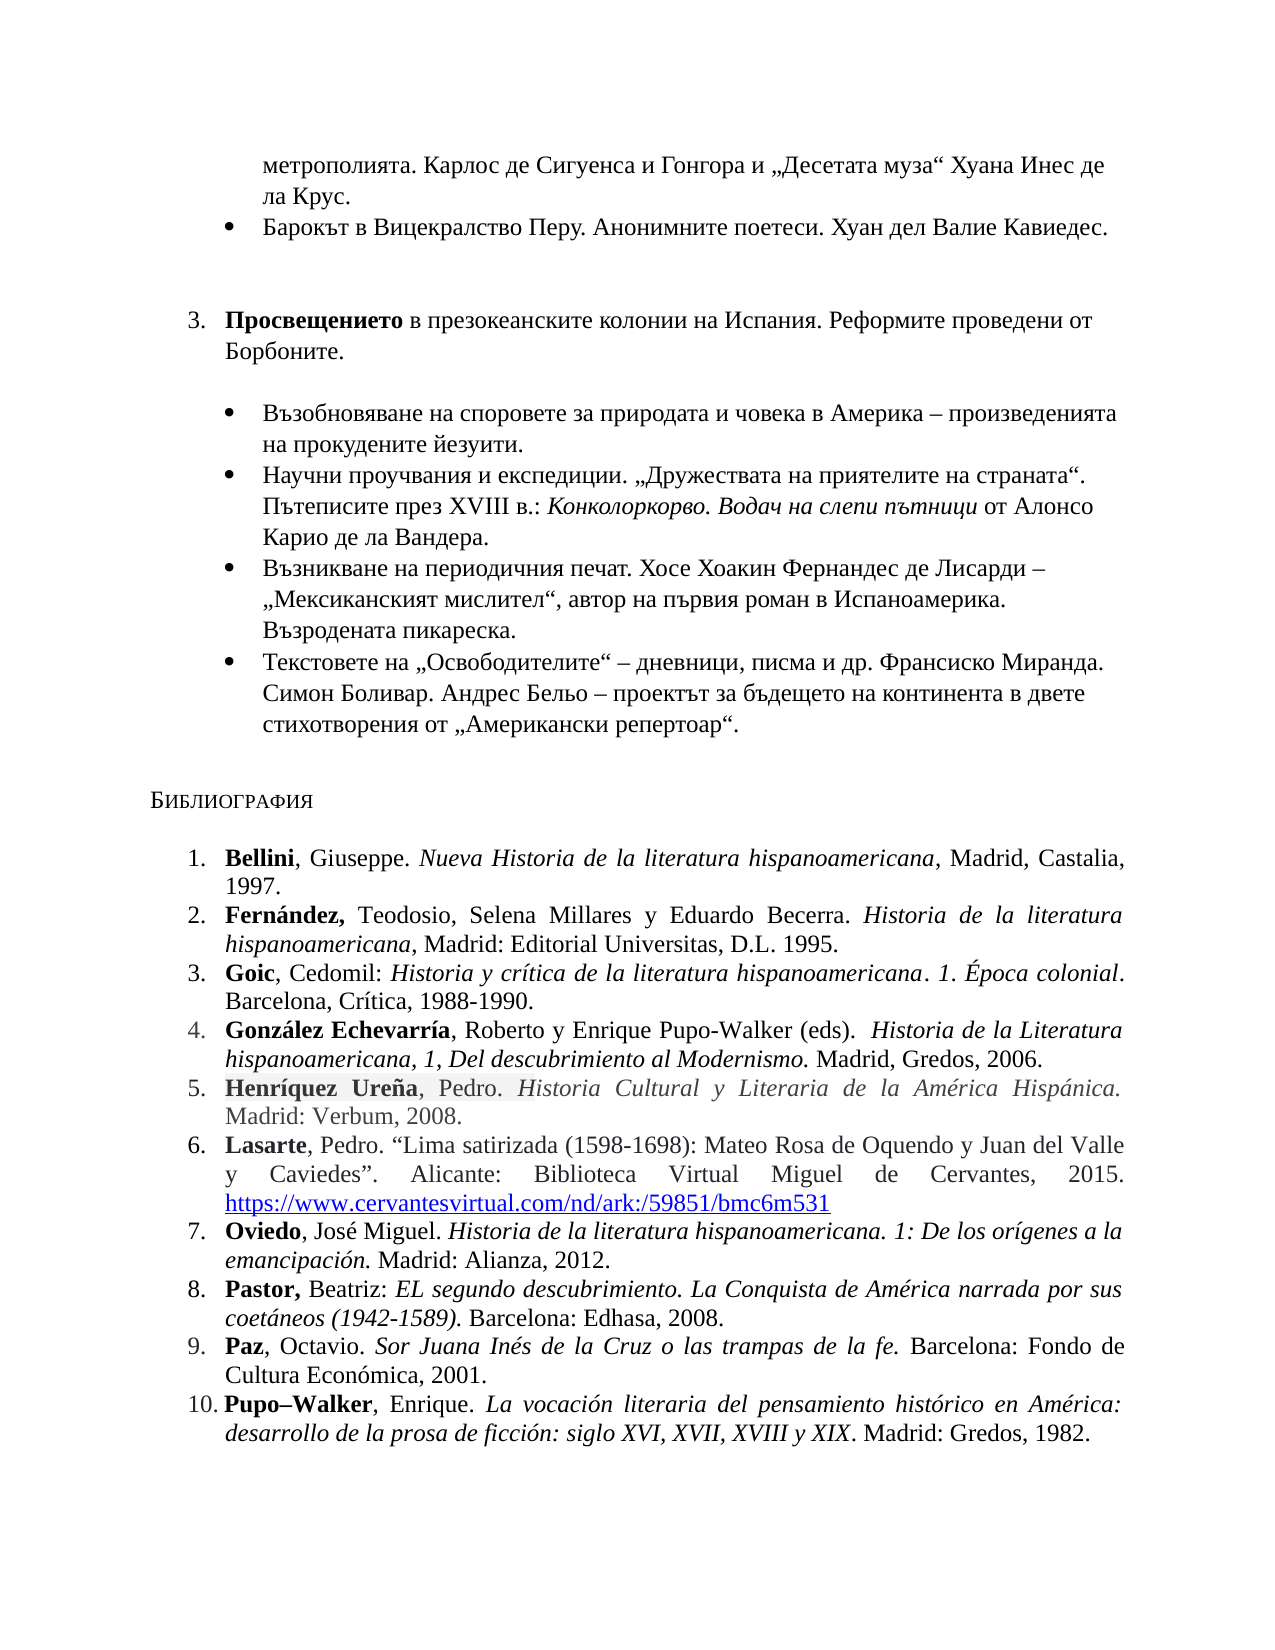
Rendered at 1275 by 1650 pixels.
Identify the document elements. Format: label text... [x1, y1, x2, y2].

list Барокът в Вицекралство Перу. Анонимните поетеси. Хуан дел Валие Кавиедес. [225, 212, 1125, 241]
list González Echevarría, Roberto y Enrique Pupo-Walker (eds). Historia de la Literatura hispanoamericana, 1, Del descubrimiento al Modernismo. Madrid, Gredos, 2006. [187, 1015, 1125, 1073]
list Текстовете на „Освободителите“ – дневници, писма и др. Франсиско Миранда. Симон Боливар. Андрес Бельо – проектът за бъдещето на континента в двете стихотворения от „Американски репертоар“. [225, 647, 1125, 737]
text Библиография [150, 785, 1125, 814]
list Възобновяване на споровете за природата и човека в Америка – произведенията на прокудените йезуити. [225, 398, 1125, 458]
list Paz, Octavio. Sor Juana Inés de la Cruz o las trampas de la fe. Barcelona: Fondo de Cultura Económica, 2001. [187, 1331, 1125, 1389]
list Henríquez Ureña, Pedro. Historia Cultural y Literaria de la América Hispánica. Madrid: Verbum, 2008. [187, 1073, 1125, 1130]
list Goic, Cedomil: Historia y crítica de la literatura hispanoamericana. 1. Época colonial. Barcelona, Crítica, 1988-1990. [187, 958, 1125, 1015]
list Oviedo, José Miguel. Historia de la literatura hispanoamericana. 1: De los orígenes a la emancipación. Madrid: Alianza, 2012. [187, 1216, 1125, 1274]
list Възникване на периодичния печат. Хосе Хоакин Фернандес де Лисарди – „Мексиканският мислител“, автор на първия роман в Испаноамерика. Възродената пикареска. [225, 553, 1125, 644]
list Fernández, Teodosio, Selena Millares y Eduardo Becerra. Historia de la literatura hispanoamericana, Madrid: Editorial Universitas, D.L. 1995. [187, 900, 1125, 958]
list Lasarte, Pedro. “Lima satirizada (1598-1698): Mateo Rosa de Oquendo y Juan del Valle y Caviedes”. Alicante: Biblioteca Virtual Miguel de Cervantes, 2015. https://www.cervantesvirtual.com/nd/ark:/59851/bmc6m531 [187, 1130, 1125, 1216]
list Pupo–Walker, Enrique. La vocación literaria del pensamiento histórico en América: desarrollo de la prosa de ficción: siglo XVI, XVII, XVIII y XIX. Madrid: Gredos, 1982. [187, 1389, 1125, 1446]
list Научни проучвания и експедиции. „Дружествата на приятелите на страната“. Пътеписите през XVIII в.: Конколоркорво. Водач на слепи пътници от Алонсо Карио де ла Вандера. [225, 460, 1125, 551]
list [225, 150, 1125, 210]
list Pastor, Beatriz: EL segundo descubrimiento. La Conquista de América narrada por sus coetáneos (1942-1589). Barcelona: Edhasa, 2008. [187, 1274, 1125, 1331]
list Bellini, Giuseppe. Nueva Historia de la literatura hispanoamericana, Madrid, Castalia, 1997. [187, 843, 1125, 900]
list Просвещението в презокеанските колонии на Испания. Реформите проведени от Борбоните. [187, 305, 1125, 365]
